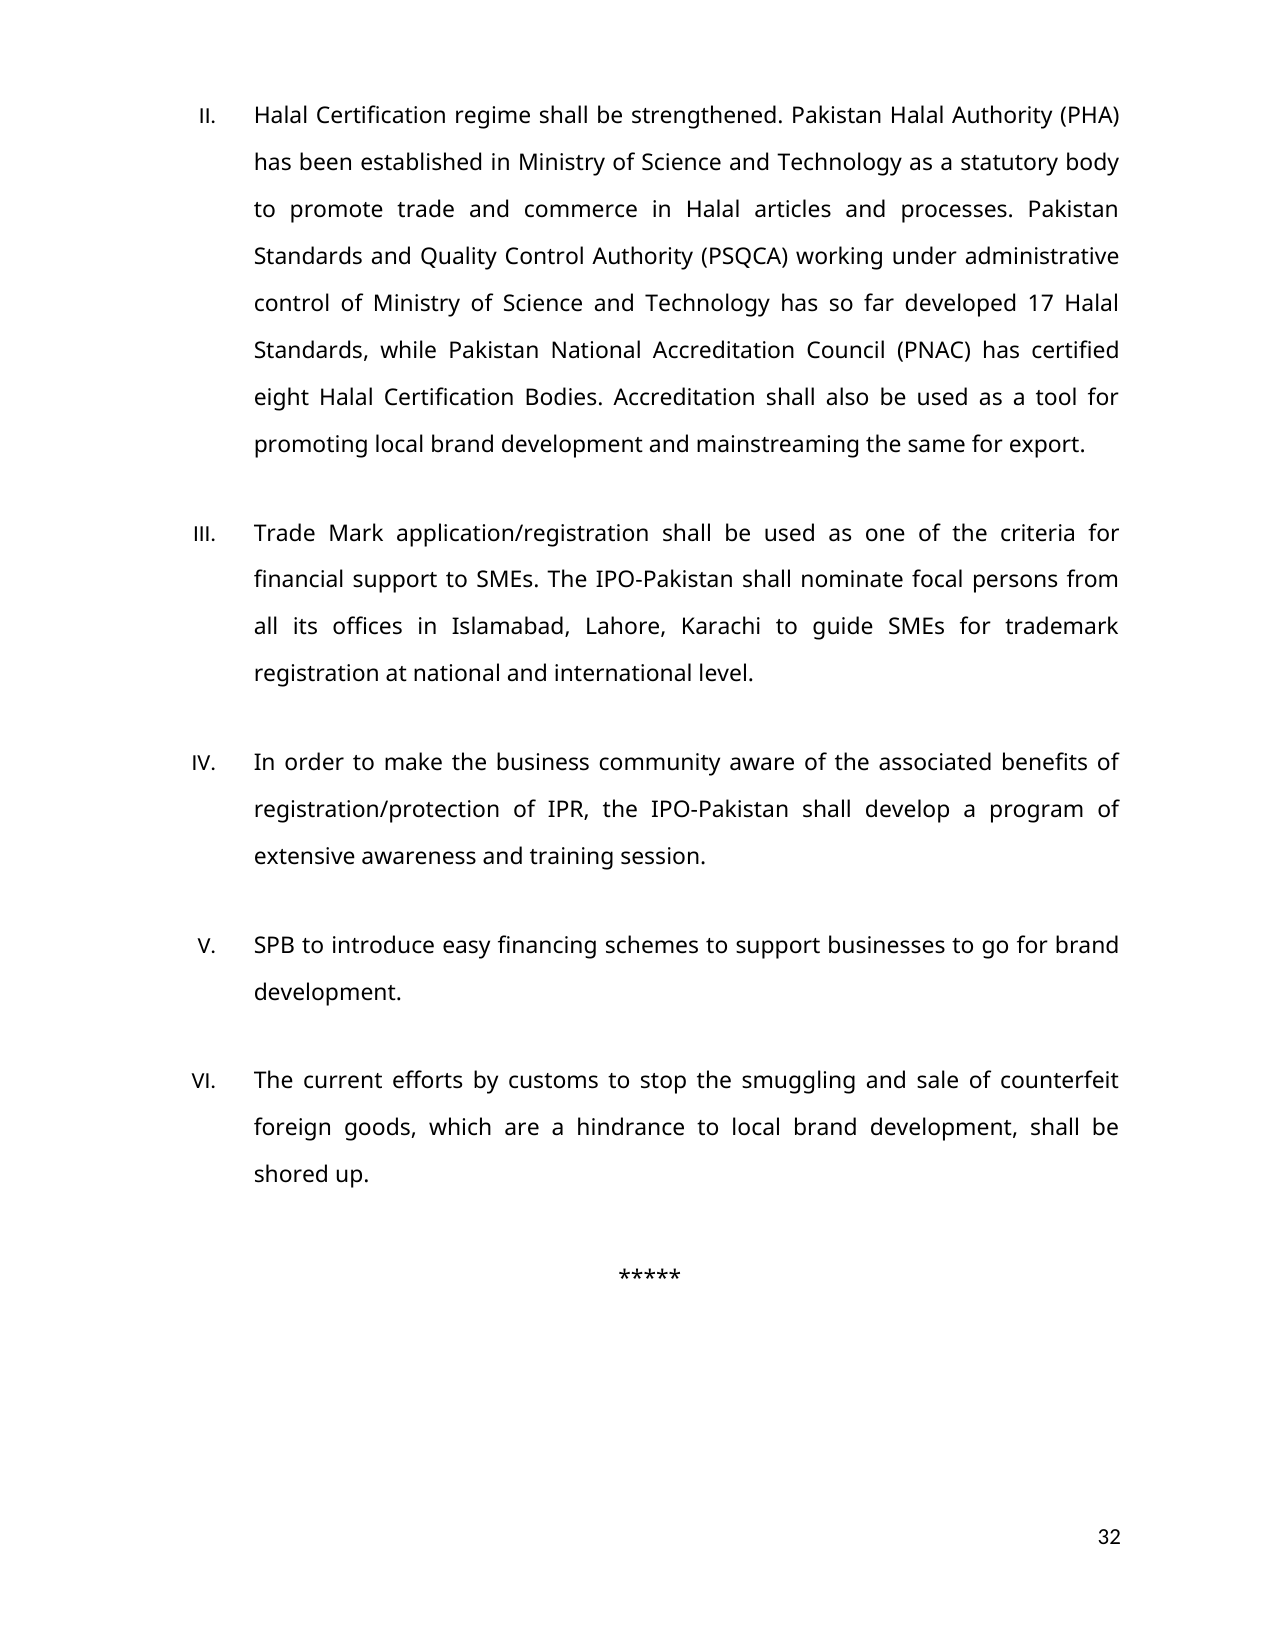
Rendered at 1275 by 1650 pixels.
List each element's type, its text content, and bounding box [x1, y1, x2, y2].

list In order to make the business community aware of the associated benefits of registration/protection of IPR, the IPO-Pakistan shall develop a program of extensive awareness and training session. [216, 746, 1121, 871]
list The current efforts by customs to stop the smuggling and sale of counterfeit foreign goods, which are a hindrance to local brand development, shall be shored up. [216, 1064, 1121, 1189]
text ***** [178, 1262, 1121, 1293]
list Trade Mark application/registration shall be used as one of the criteria for financial support to SMEs. The IPO-Pakistan shall nominate focal persons from all its offices in Islamabad, Lahore, Karachi to guide SMEs for trademark registration at national and international level. [216, 516, 1121, 688]
list SPB to introduce easy financing schemes to support businesses to go for brand development. [216, 928, 1121, 1007]
list Halal Certification regime shall be strengthened. Pakistan Halal Authority (PHA) has been established in Ministry of Science and Technology as a statutory body to promote trade and commerce in Halal articles and processes. Pakistan Standards and Quality Control Authority (PSQCA) working under administrative control of Ministry of Science and Technology has so far developed 17 Halal Standards, while Pakistan National Accreditation Council (PNAC) has certified eight Halal Certification Bodies. Accreditation shall also be used as a tool for promoting local brand development and mainstreaming the same for export. [216, 99, 1121, 459]
